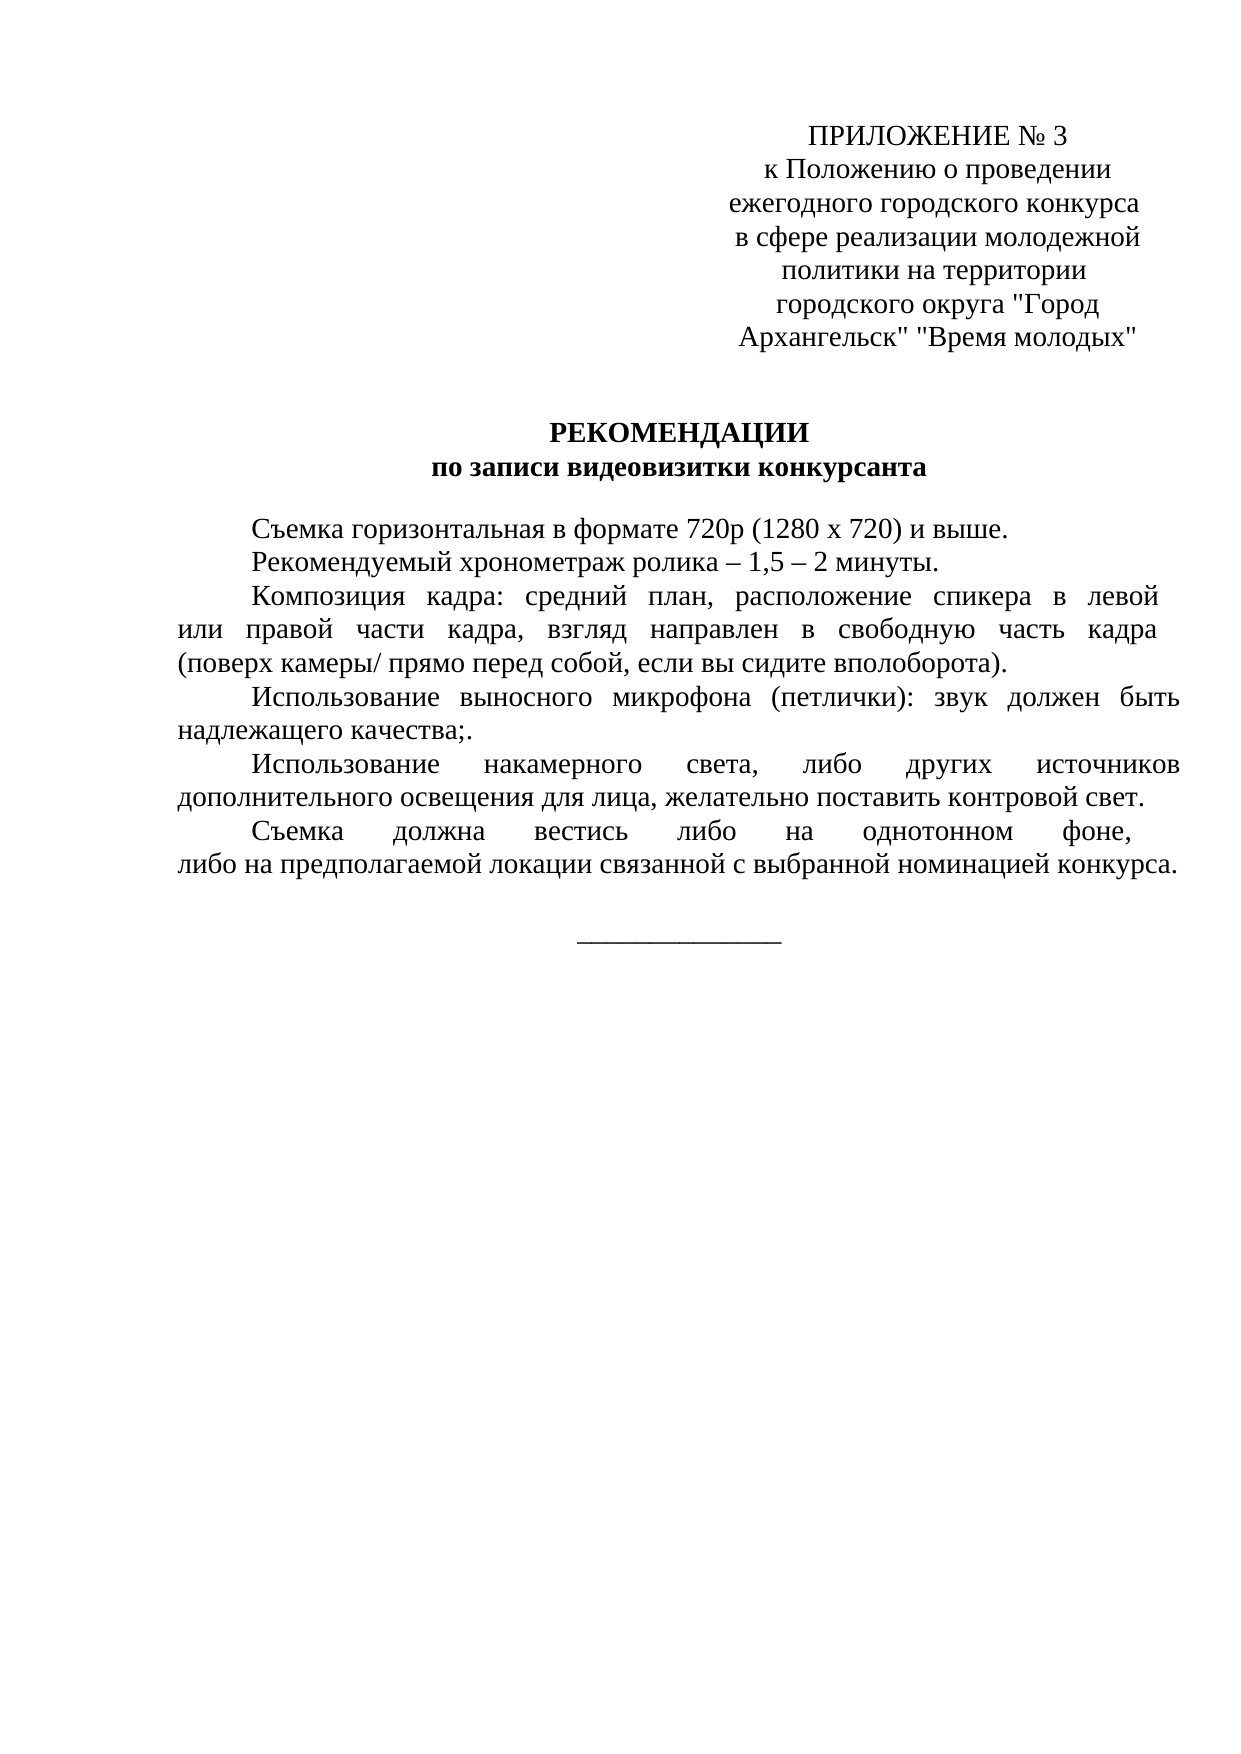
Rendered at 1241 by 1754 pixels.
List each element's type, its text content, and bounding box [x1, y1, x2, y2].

text РЕКОМЕНДАЦИИ [177, 415, 1181, 449]
text Использование выносного микрофона (петлички): звук должен быть надлежащего качества;. [177, 679, 1181, 746]
text ПРИЛОЖЕНИЕ № 3 [694, 118, 1181, 152]
text Композиция кадра: средний план, расположение спикера в левой или правой части кадра, взгляд направлен в свободную часть кадра (поверх камеры/ прямо перед собой, если вы сидите вполоборота). [177, 578, 1181, 679]
text ______________ [177, 913, 1181, 947]
text Использование накамерного света, либо других источников дополнительного освещения для лица, желательно поставить контровой свет. [177, 746, 1181, 813]
text Рекомендуемый хронометраж ролика – 1,5 – 2 минуты. [177, 544, 1181, 578]
text Съемка горизонтальная в формате 720р (1280 x 720) и выше. [177, 511, 1181, 544]
text к Положению о проведении ежегодного городского конкурса в сфере реализации молодежной политики на территории городского округа "Город Архангельск" "Время молодых" [694, 152, 1181, 353]
text по записи видеовизитки конкурсанта [177, 449, 1181, 482]
text Съемка должна вестись либо на однотонном фоне, либо на предполагаемой локации связанной с выбранной номинацией конкурса. [177, 813, 1181, 880]
